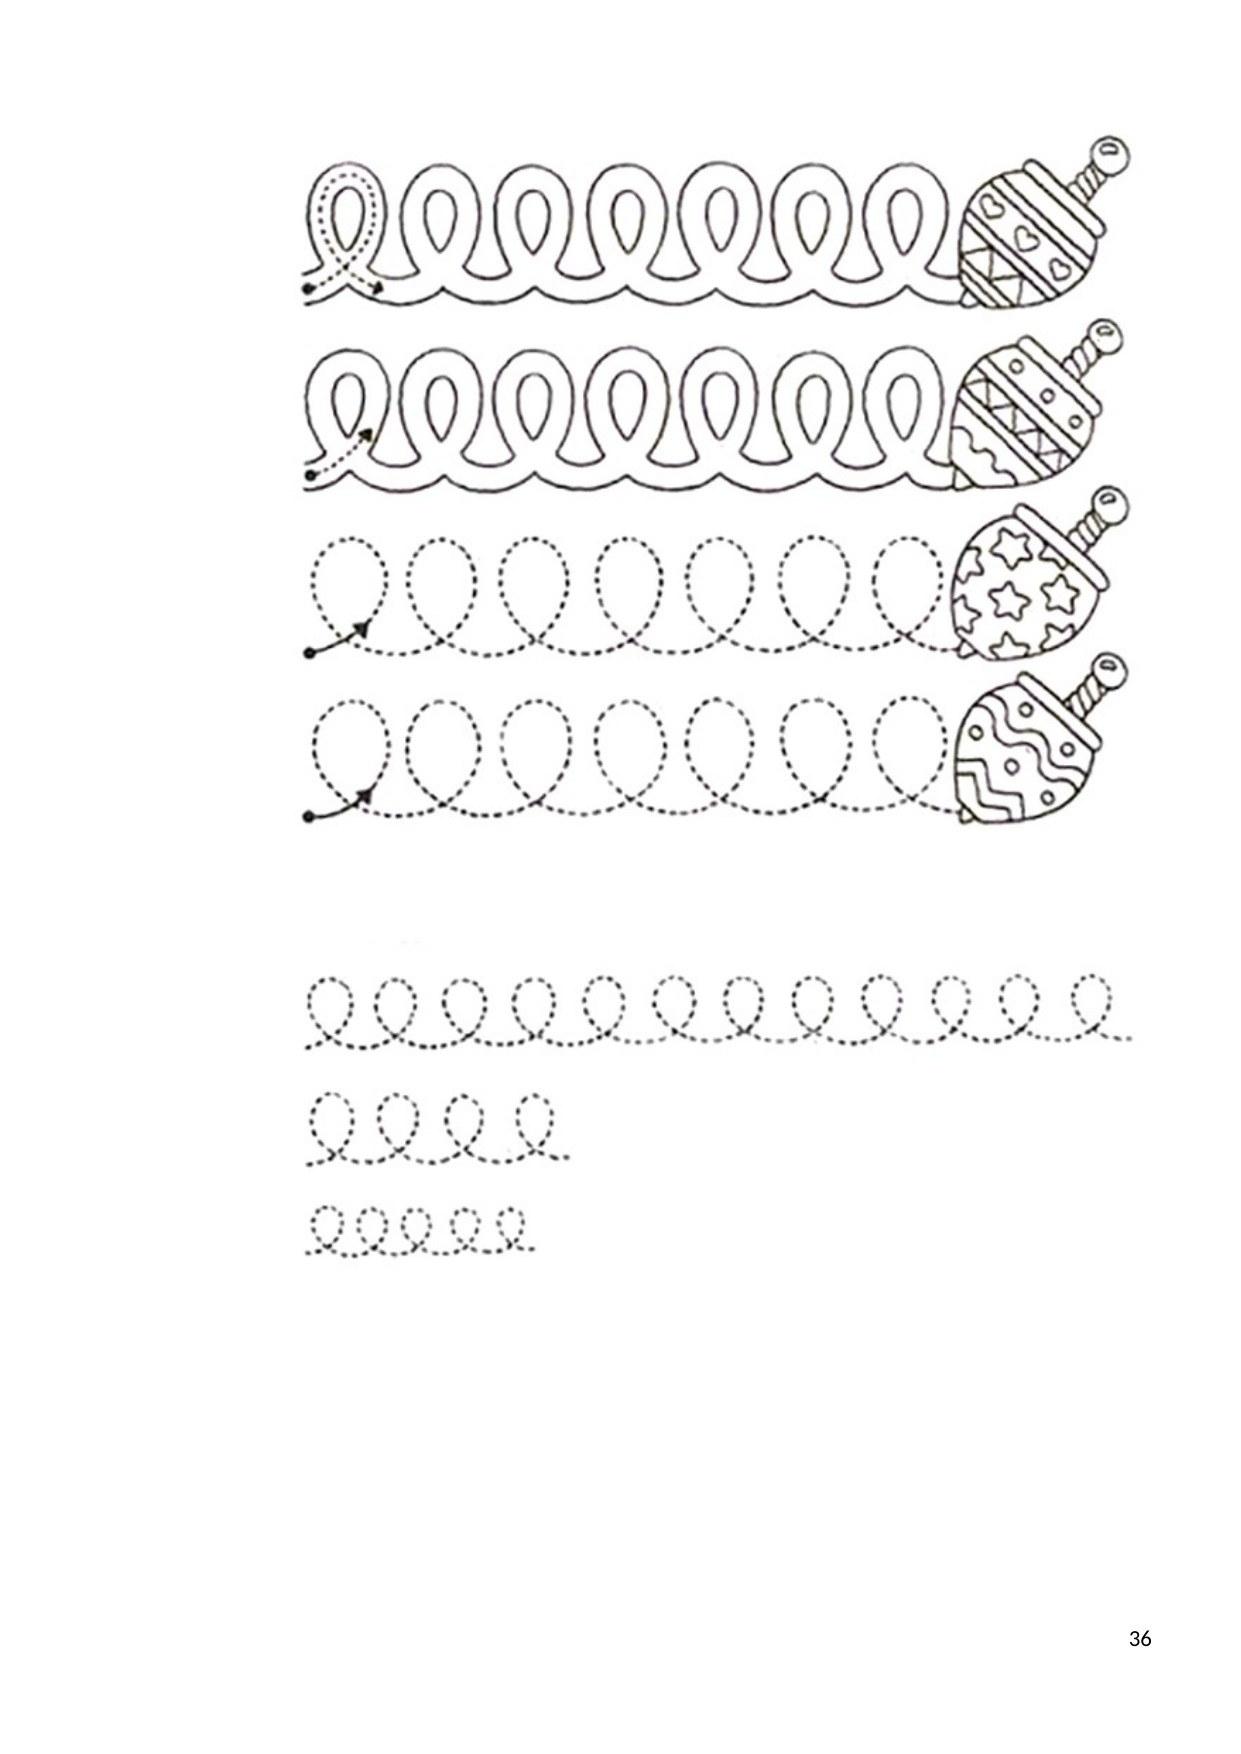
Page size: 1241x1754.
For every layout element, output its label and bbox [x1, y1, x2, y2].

picture [236, 118, 1154, 1276]
